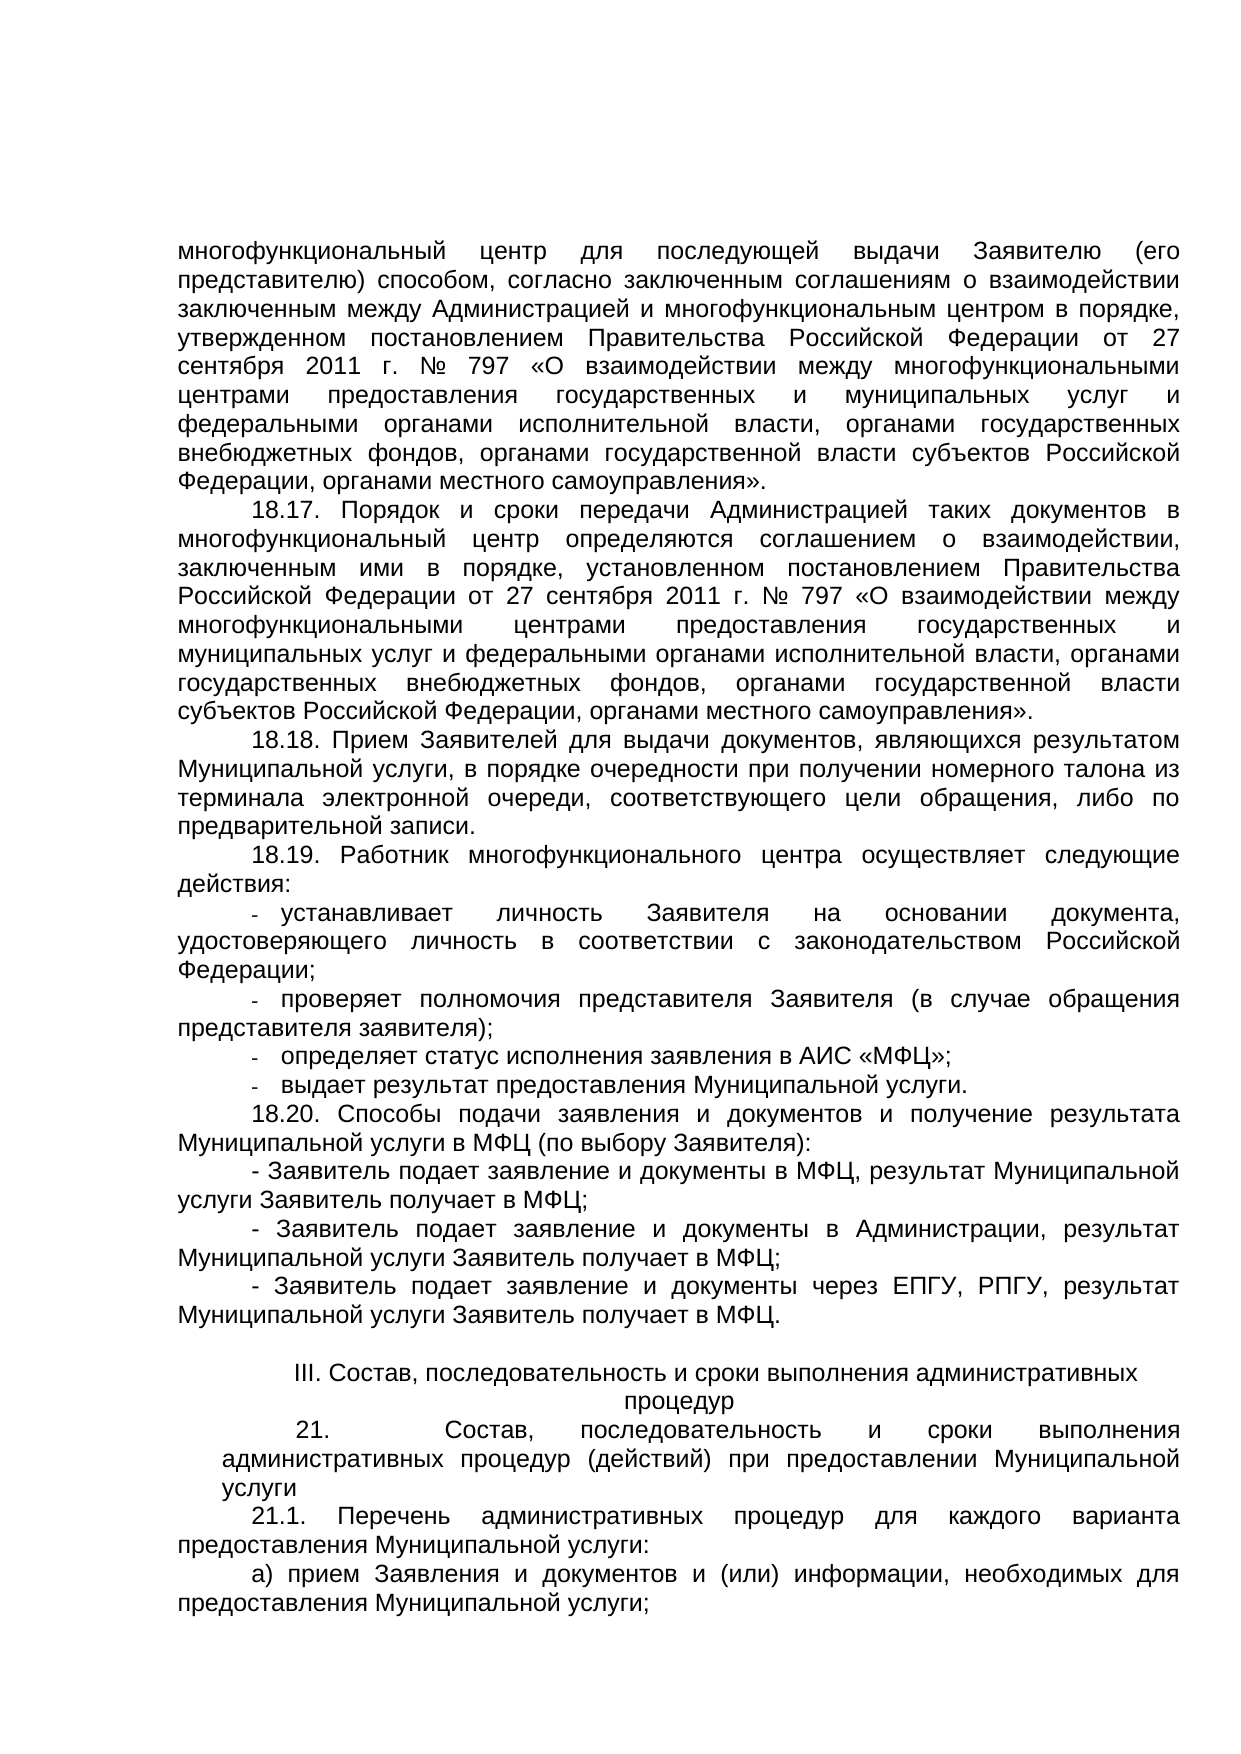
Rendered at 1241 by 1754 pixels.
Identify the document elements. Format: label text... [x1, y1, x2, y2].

list определяет статус исполнения заявления в АИС «МФЦ»; [177, 1041, 1181, 1070]
list Состав, последовательность и сроки выполнения административных процедур (действий) при предоставлении Муниципальной услуги [222, 1415, 1181, 1501]
list устанавливает личность Заявителя на основании документа, удостоверяющего личность в соответствии с законодательством Российской Федерации; [177, 897, 1181, 984]
list проверяет полномочия представителя Заявителя (в случае обращения представителя заявителя); [177, 984, 1181, 1041]
text - Заявитель подает заявление и документы через ЕПГУ, РПГУ, результат Муниципальной услуги Заявитель получает в МФЦ. [177, 1271, 1181, 1329]
text 18.18. Прием Заявителей для выдачи документов, являющихся результатом Муниципальной услуги, в порядке очередности при получении номерного талона из терминала электронной очереди, соответствующего цели обращения, либо по предварительной записи. [177, 725, 1181, 840]
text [177, 236, 1181, 495]
text 18.20. Способы подачи заявления и документов и получение результата Муниципальной услуги в МФЦ (по выбору Заявителя): [177, 1099, 1181, 1156]
text - Заявитель подает заявление и документы в МФЦ, результат Муниципальной услуги Заявитель получает в МФЦ; [177, 1156, 1181, 1214]
text III. Состав, последовательность и сроки выполнения административных процедур [177, 1357, 1181, 1415]
text а) прием Заявления и документов и (или) информации, необходимых для предоставления Муниципальной услуги; [177, 1559, 1181, 1616]
text - Заявитель подает заявление и документы в Администрации, результат Муниципальной услуги Заявитель получает в МФЦ; [177, 1214, 1181, 1271]
text 18.17. Порядок и сроки передачи Администрацией таких документов в многофункциональный центр определяются соглашением о взаимодействии, заключенным ими в порядке, установленном постановлением Правительства Российской Федерации от 27 сентября 2011 г. № 797 «О взаимодействии между многофункциональными центрами предоставления государственных и муниципальных услуг и федеральными органами исполнительной власти, органами государственных внебюджетных фондов, органами государственной власти субъектов Российской Федерации, органами местного самоуправления». [177, 495, 1181, 725]
text 21.1. Перечень административных процедур для каждого варианта предоставления Муниципальной услуги: [177, 1501, 1181, 1559]
text 18.19. Работник многофункционального центра осуществляет следующие действия: [177, 840, 1181, 897]
list выдает результат предоставления Муниципальной услуги. [177, 1070, 1181, 1099]
